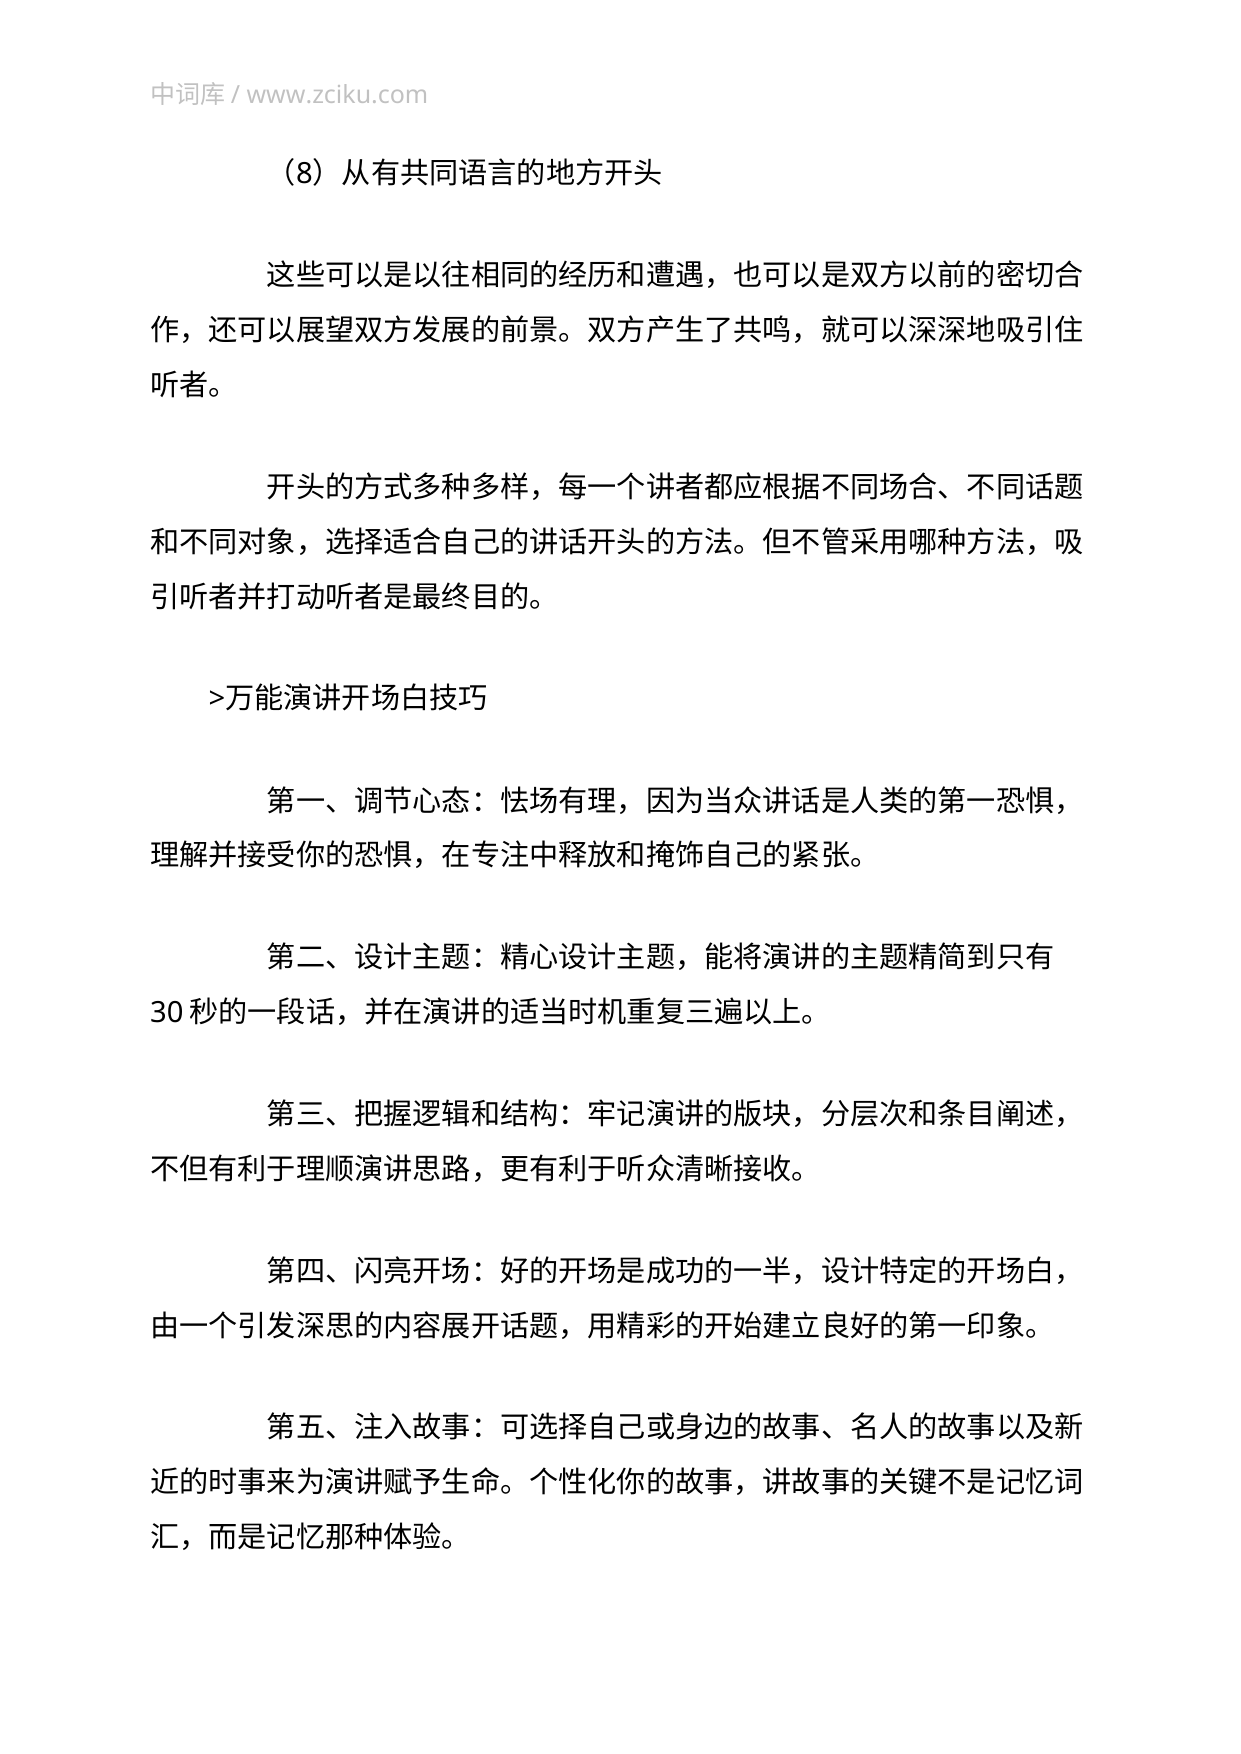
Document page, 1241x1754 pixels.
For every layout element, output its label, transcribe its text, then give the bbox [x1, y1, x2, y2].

text 第四、闪亮开场：好的开场是成功的一半，设计特定的开场白，由一个引发深思的内容展开话题，用精彩的开始建立良好的第一印象。 [150, 1247, 1090, 1344]
text 第五、注入故事：可选择自己或身边的故事、名人的故事以及新近的时事来为演讲赋予生命。个性化你的故事，讲故事的关键不是记忆词汇，而是记忆那种体验。 [150, 1404, 1090, 1556]
text 这些可以是以往相同的经历和遭遇，也可以是双方以前的密切合作，还可以展望双方发展的前景。双方产生了共鸣，就可以深深地吸引住听者。 [150, 252, 1090, 404]
text 第二、设计主题：精心设计主题，能将演讲的主题精简到只有30秒的一段话，并在演讲的适当时机重复三遍以上。 [150, 934, 1090, 1031]
text 第三、把握逻辑和结构：牢记演讲的版块，分层次和条目阐述，不但有利于理顺演讲思路，更有利于听众清晰接收。 [150, 1091, 1090, 1188]
text （8）从有共同语言的地方开头 [150, 150, 1090, 192]
text 第一、调节心态：怯场有理，因为当众讲话是人类的第一恐惧，理解并接受你的恐惧，在专注中释放和掩饰自己的紧张。 [150, 777, 1090, 874]
text 开头的方式多种多样，每一个讲者都应根据不同场合、不同话题和不同对象，选择适合自己的讲话开头的方法。但不管采用哪种方法，吸引听者并打动听者是最终目的。 [150, 463, 1090, 616]
text >万能演讲开场白技巧 [150, 675, 1090, 717]
